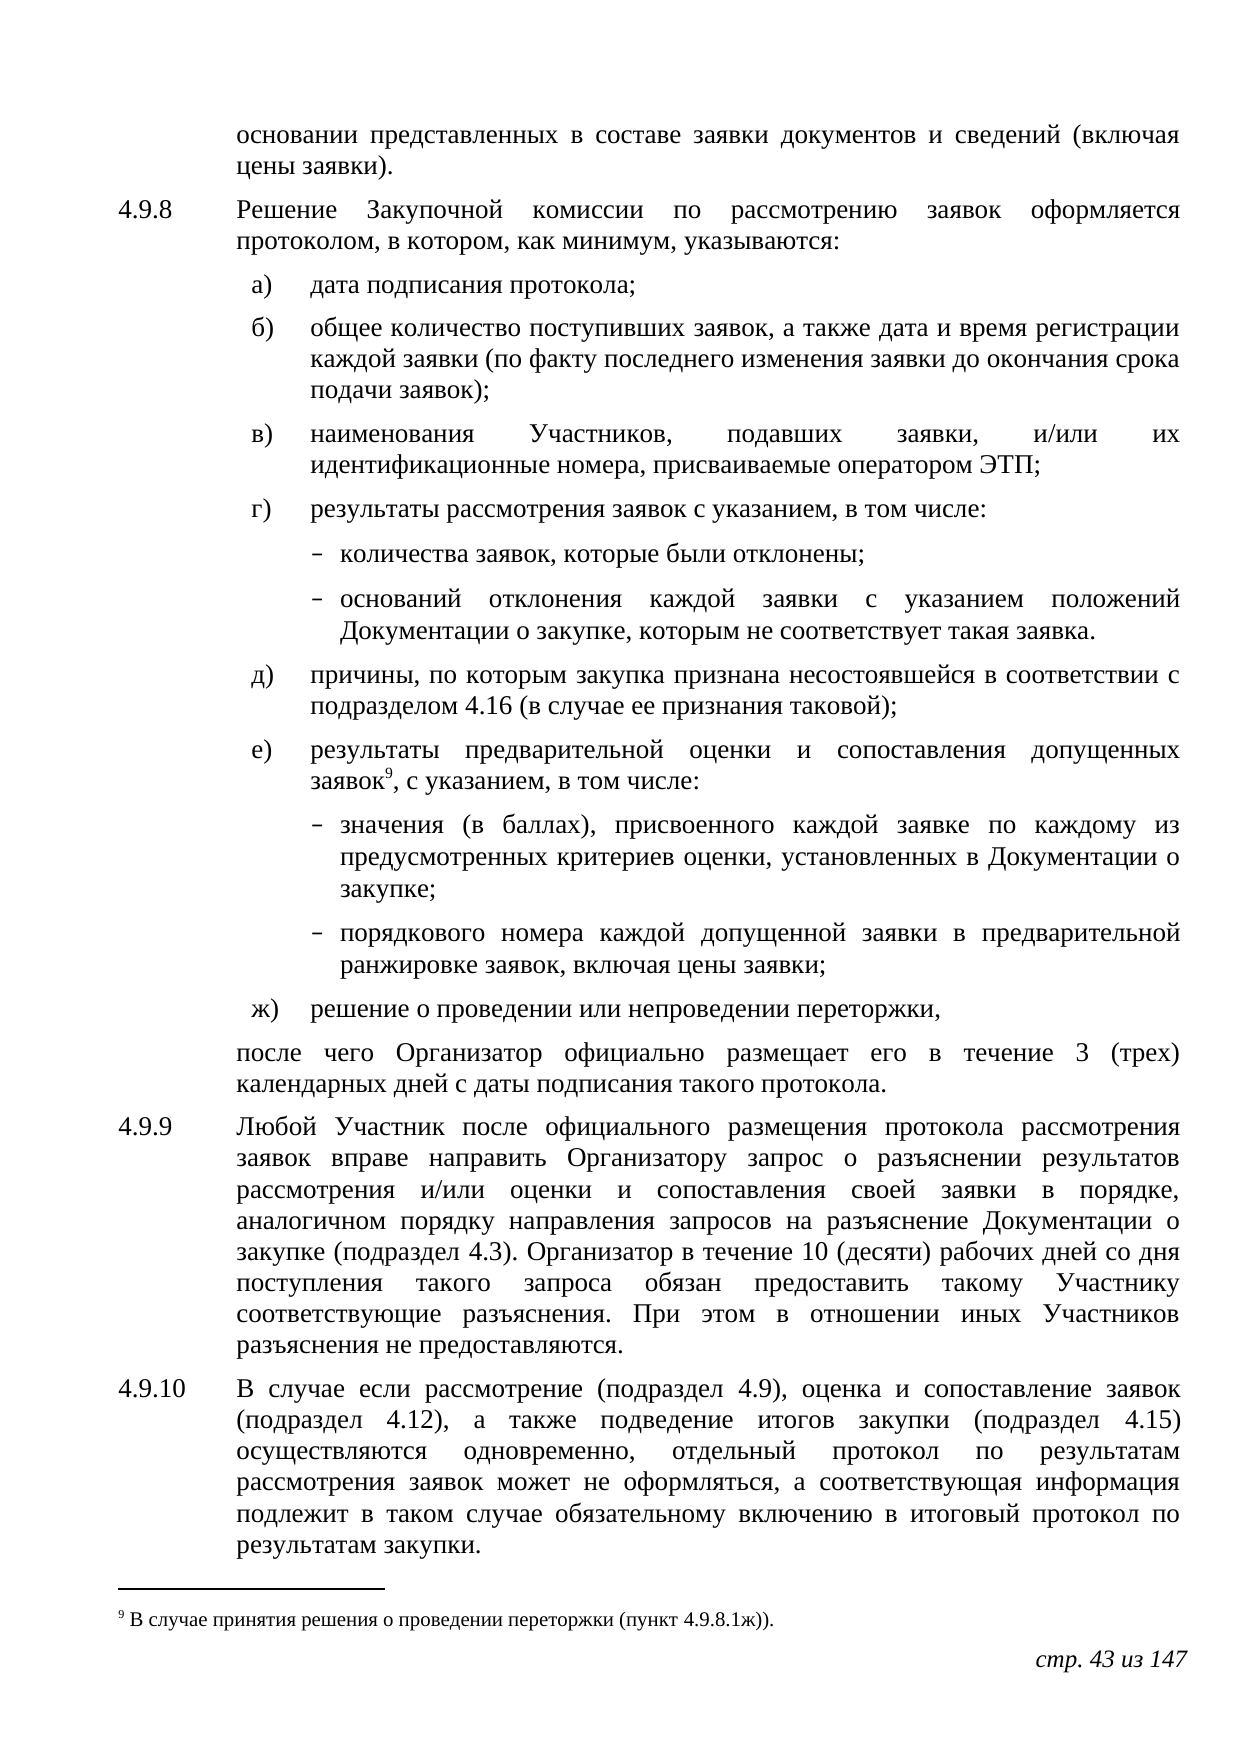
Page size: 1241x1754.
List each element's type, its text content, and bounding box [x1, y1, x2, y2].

list количества заявок, которые были отклонены; [310, 536, 1181, 569]
list значения (в баллах), присвоенного каждой заявке по каждому из предусмотренных критериев оценки, установленных в Документации о закупке; [310, 807, 1181, 903]
text причины, по которым закупка признана несостоявшейся в соответствии с подразделом 4.16 (в случае ее признания таковой); [251, 658, 1181, 720]
text результаты рассмотрения заявок с указанием, в том числе: [251, 492, 1181, 523]
text В случае если рассмотрение (подраздел 4.9), оценка и сопоставление заявок (подраздел 4.12), а также подведение итогов закупки (подраздел 4.15) осуществляются одновременно, отдельный протокол по результатам рассмотрения заявок может не оформляться, а соответствующая информация подлежит в таком случае обязательному включению в итоговый протокол по результатам закупки. [118, 1372, 1181, 1559]
text дата подписания протокола; [251, 268, 1181, 299]
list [118, 118, 1181, 180]
list порядкового номера каждой допущенной заявки в предварительной ранжировке заявок, включая цены заявки; [310, 915, 1181, 979]
list оснований отклонения каждой заявки с указанием положений Документации о закупке, которым не соответствует такая заявка. [310, 581, 1181, 645]
text общее количество поступивших заявок, а также дата и время регистрации каждой заявки (по факту последнего изменения заявки до окончания срока подачи заявок); [251, 311, 1181, 405]
list после чего Организатор официально размещает его в течение 3 (трех) календарных дней с даты подписания такого протокола. [236, 1036, 1181, 1098]
text Решение Закупочной комиссии по рассмотрению заявок оформляется протоколом, в котором, как минимум, указываются: [118, 193, 1181, 255]
text наименования Участников, подавших заявки, и/или их идентификационные номера, присваиваемые оператором ЭТП; [251, 417, 1181, 479]
text Любой Участник после официального размещения протокола рассмотрения заявок вправе направить Организатору запрос о разъяснении результатов рассмотрения и/или оценки и сопоставления своей заявки в порядке, аналогичном порядку направления запросов на разъяснение Документации о закупке (подраздел 4.3). Организатор в течение 10 (десяти) рабочих дней со дня поступления такого запроса обязан предоставить такому Участнику соответствующие разъяснения. При этом в отношении иных Участников разъяснения не предоставляются. [118, 1110, 1181, 1359]
text решение о проведении или непроведении переторжки, [251, 992, 1181, 1023]
list результаты предварительной оценки и сопоставления допущенных заявок, с указанием, в том числе: [251, 733, 1181, 795]
